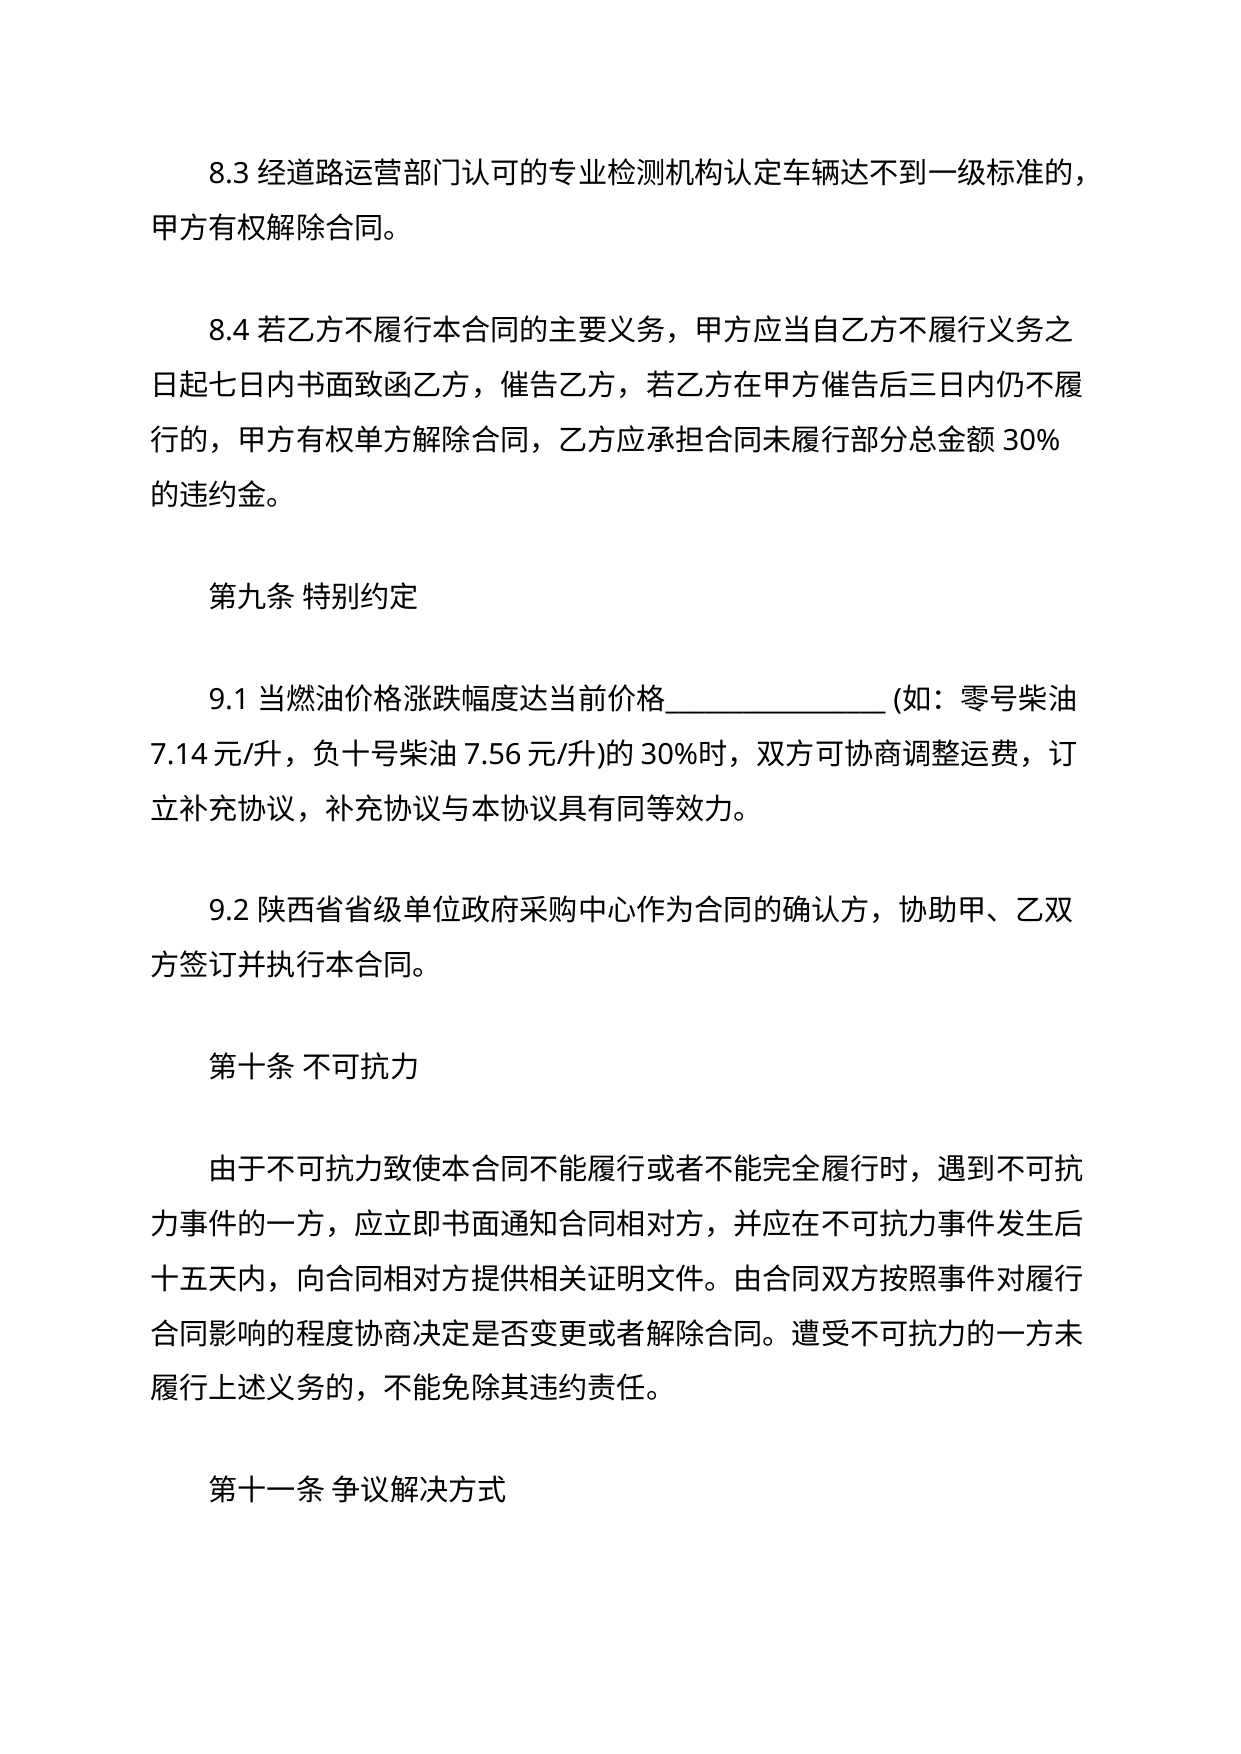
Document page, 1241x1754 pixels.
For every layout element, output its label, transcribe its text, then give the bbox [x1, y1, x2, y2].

text 8.3 经道路运营部门认可的专业检测机构认定车辆达不到一级标准的，甲方有权解除合同。 [150, 150, 1090, 247]
text 由于不可抗力致使本合同不能履行或者不能完全履行时，遇到不可抗力事件的一方，应立即书面通知合同相对方，并应在不可抗力事件发生后十五天内，向合同相对方提供相关证明文件。由合同双方按照事件对履行合同影响的程度协商决定是否变更或者解除合同。遭受不可抗力的一方未履行上述义务的，不能免除其违约责任。 [150, 1146, 1090, 1407]
text 8.4 若乙方不履行本合同的主要义务，甲方应当自乙方不履行义务之日起七日内书面致函乙方，催告乙方，若乙方在甲方催告后三日内仍不履行的，甲方有权单方解除合同，乙方应承担合同未履行部分总金额 30% 的违约金。 [150, 307, 1090, 514]
text 第十条 不可抗力 [150, 1044, 1090, 1086]
text 9.2 陕西省省级单位政府采购中心作为合同的确认方，协助甲、乙双方签订并执行本合同。 [150, 887, 1090, 984]
text 第十一条 争议解决方式 [150, 1467, 1090, 1509]
text 9.1 当燃油价格涨跌幅度达当前价格_________________ (如：零号柴油7.14元/升，负十号柴油7.56元/升)的30%时，双方可协商调整运费，订立补充协议，补充协议与本协议具有同等效力。 [150, 675, 1090, 827]
text 第九条 特别约定 [150, 573, 1090, 616]
